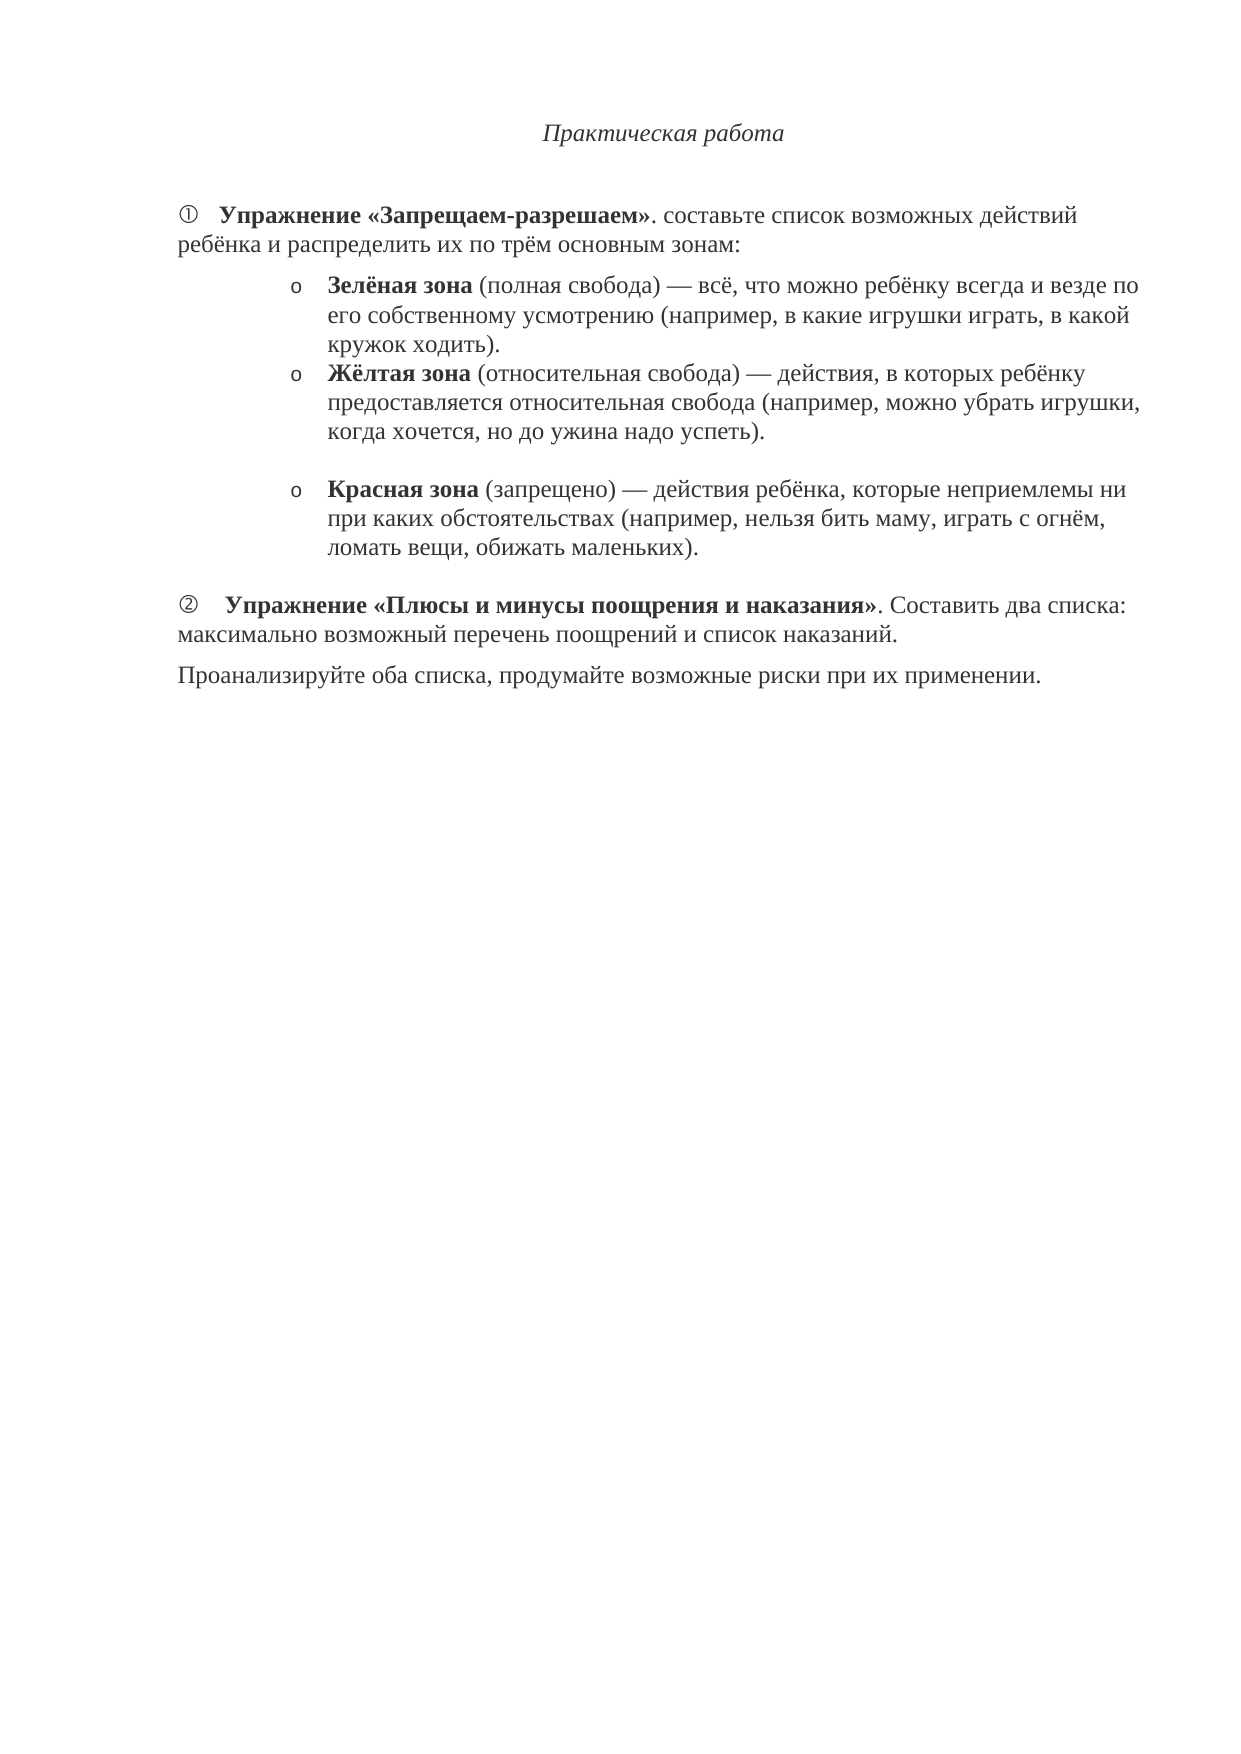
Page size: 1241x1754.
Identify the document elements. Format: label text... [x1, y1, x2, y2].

list Жёлтая зона (относительная свобода) — действия, в которых ребёнку предоставляется относительная свобода (например, можно убрать игрушки, когда хочется, но до ужина надо успеть). [290, 358, 1152, 445]
text Практическая работа [177, 118, 1152, 147]
list Зелёная зона (полная свобода) — всё, что можно ребёнку всегда и везде по его собственному усмотрению (например, в какие игрушки играть, в какой кружок ходить). [290, 271, 1152, 358]
text Упражнение «Запрещаем-разрешаем». составьте список возможных действий ребёнка и распределить их по трём основным зонам: [177, 201, 1152, 258]
list Упражнение «Плюсы и минусы поощрения и наказания». Составить два списка: максимально возможный перечень поощрений и список наказаний. [177, 590, 1152, 648]
list Красная зона (запрещено) — действия ребёнка, которые неприемлемы ни при каких обстоятельствах (например, нельзя бить маму, играть с огнём, ломать вещи, обижать маленьких). [290, 474, 1152, 561]
list Проанализируйте оба списка, продумайте возможные риски при их применении. [177, 660, 1152, 689]
